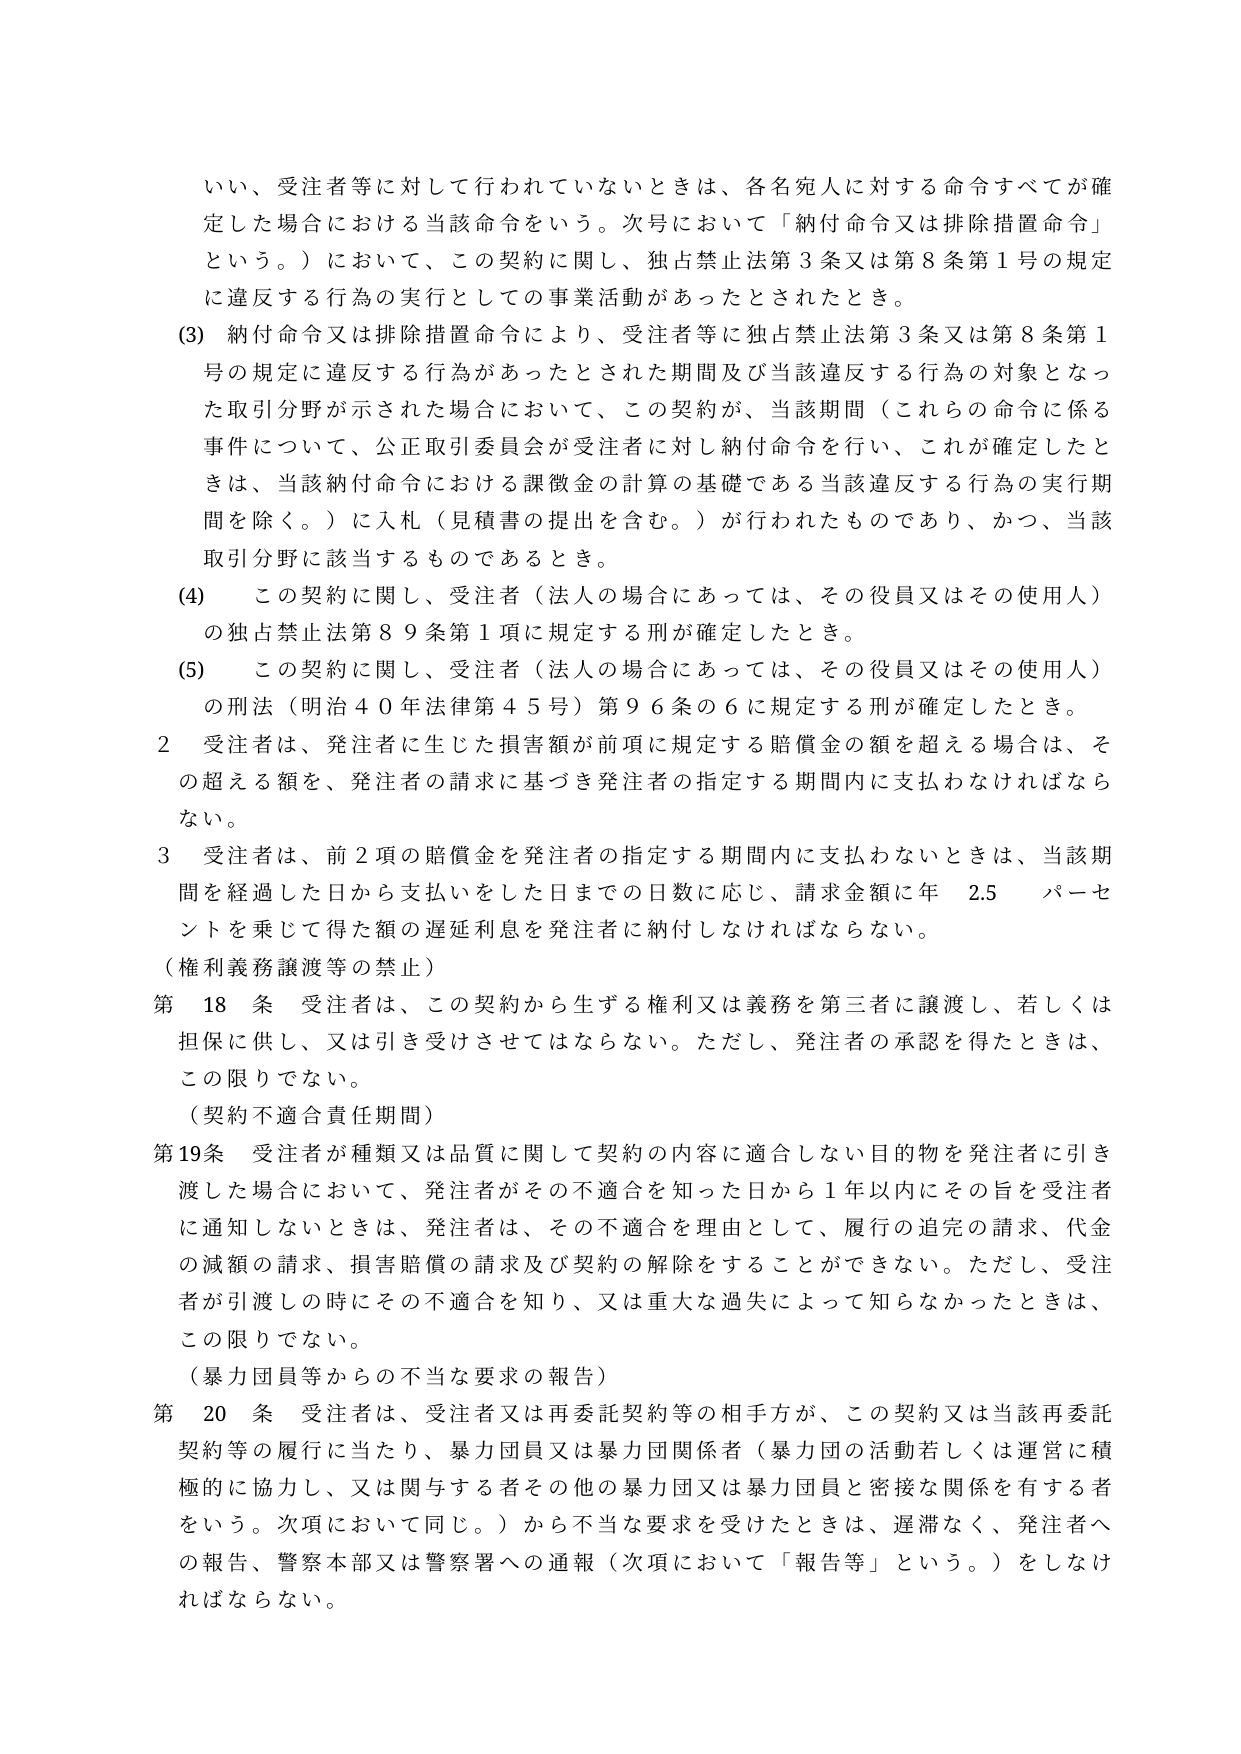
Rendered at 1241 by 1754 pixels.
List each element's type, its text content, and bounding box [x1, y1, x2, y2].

text （暴力団員等からの不当な要求の報告） [175, 1357, 1116, 1394]
text 第19条 受注者が種類又は品質に関して契約の内容に適合しない目的物を発注者に引き渡した場合において、発注者がその不適合を知った日から１年以内にその旨を受注者に通知しないときは、発注者は、その不適合を理由として、履行の追完の請求、代金の減額の請求、損害賠償の請求及び契約の解除をすることができない。ただし、受注者が引渡しの時にその不適合を知り、又は重大な過失によって知らなかったときは、この限りでない。 [153, 1133, 1116, 1357]
text (4) この契約に関し、受注者（法人の場合にあっては、その役員又はその使用人）の独占禁止法第８９条第１項に規定する刑が確定したとき。 [175, 576, 1116, 650]
text （権利義務譲渡等の禁止） [153, 947, 1116, 985]
text （契約不適合責任期間） [153, 1096, 1116, 1133]
text 第18条 受注者は、この契約から生ずる権利又は義務を第三者に譲渡し、若しくは担保に供し、又は引き受けさせてはならない。ただし、発注者の承認を得たときは、この限りでない。 [153, 985, 1116, 1096]
text ３ 受注者は、前２項の賠償金を発注者の指定する期間内に支払わないときは、当該期間を経過した日から支払いをした日までの日数に応じ、請求金額に年2.5パーセントを乗じて得た額の遅延利息を発注者に納付しなければならない。 [153, 836, 1116, 947]
text (3) 納付命令又は排除措置命令により、受注者等に独占禁止法第３条又は第８条第１号の規定に違反する行為があったとされた期間及び当該違反する行為の対象となった取引分野が示された場合において、この契約が、当該期間（これらの命令に係る事件について、公正取引委員会が受注者に対し納付命令を行い、これが確定したときは、当該納付命令における課徴金の計算の基礎である当該違反する行為の実行期間を除く。）に入札（見積書の提出を含む。）が行われたものであり、かつ、当該取引分野に該当するものであるとき。 [175, 315, 1116, 576]
text (5) この契約に関し、受注者（法人の場合にあっては、その役員又はその使用人）の刑法（明治４０年法律第４５号）第９６条の６に規定する刑が確定したとき。 [175, 650, 1116, 724]
text ２ 受注者は、発注者に生じた損害額が前項に規定する賠償金の額を超える場合は、その超える額を、発注者の請求に基づき発注者の指定する期間内に支払わなければならない。 [153, 724, 1116, 836]
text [175, 167, 1116, 315]
text 第20条 受注者は、受注者又は再委託契約等の相手方が、この契約又は当該再委託契約等の履行に当たり、暴力団員又は暴力団関係者（暴力団の活動若しくは運営に積極的に協力し、又は関与する者その他の暴力団又は暴力団員と密接な関係を有する者をいう。次項において同じ。）から不当な要求を受けたときは、遅滞なく、発注者への報告、警察本部又は警察署への通報（次項において「報告等」という。）をしなければならない。 [153, 1394, 1116, 1617]
